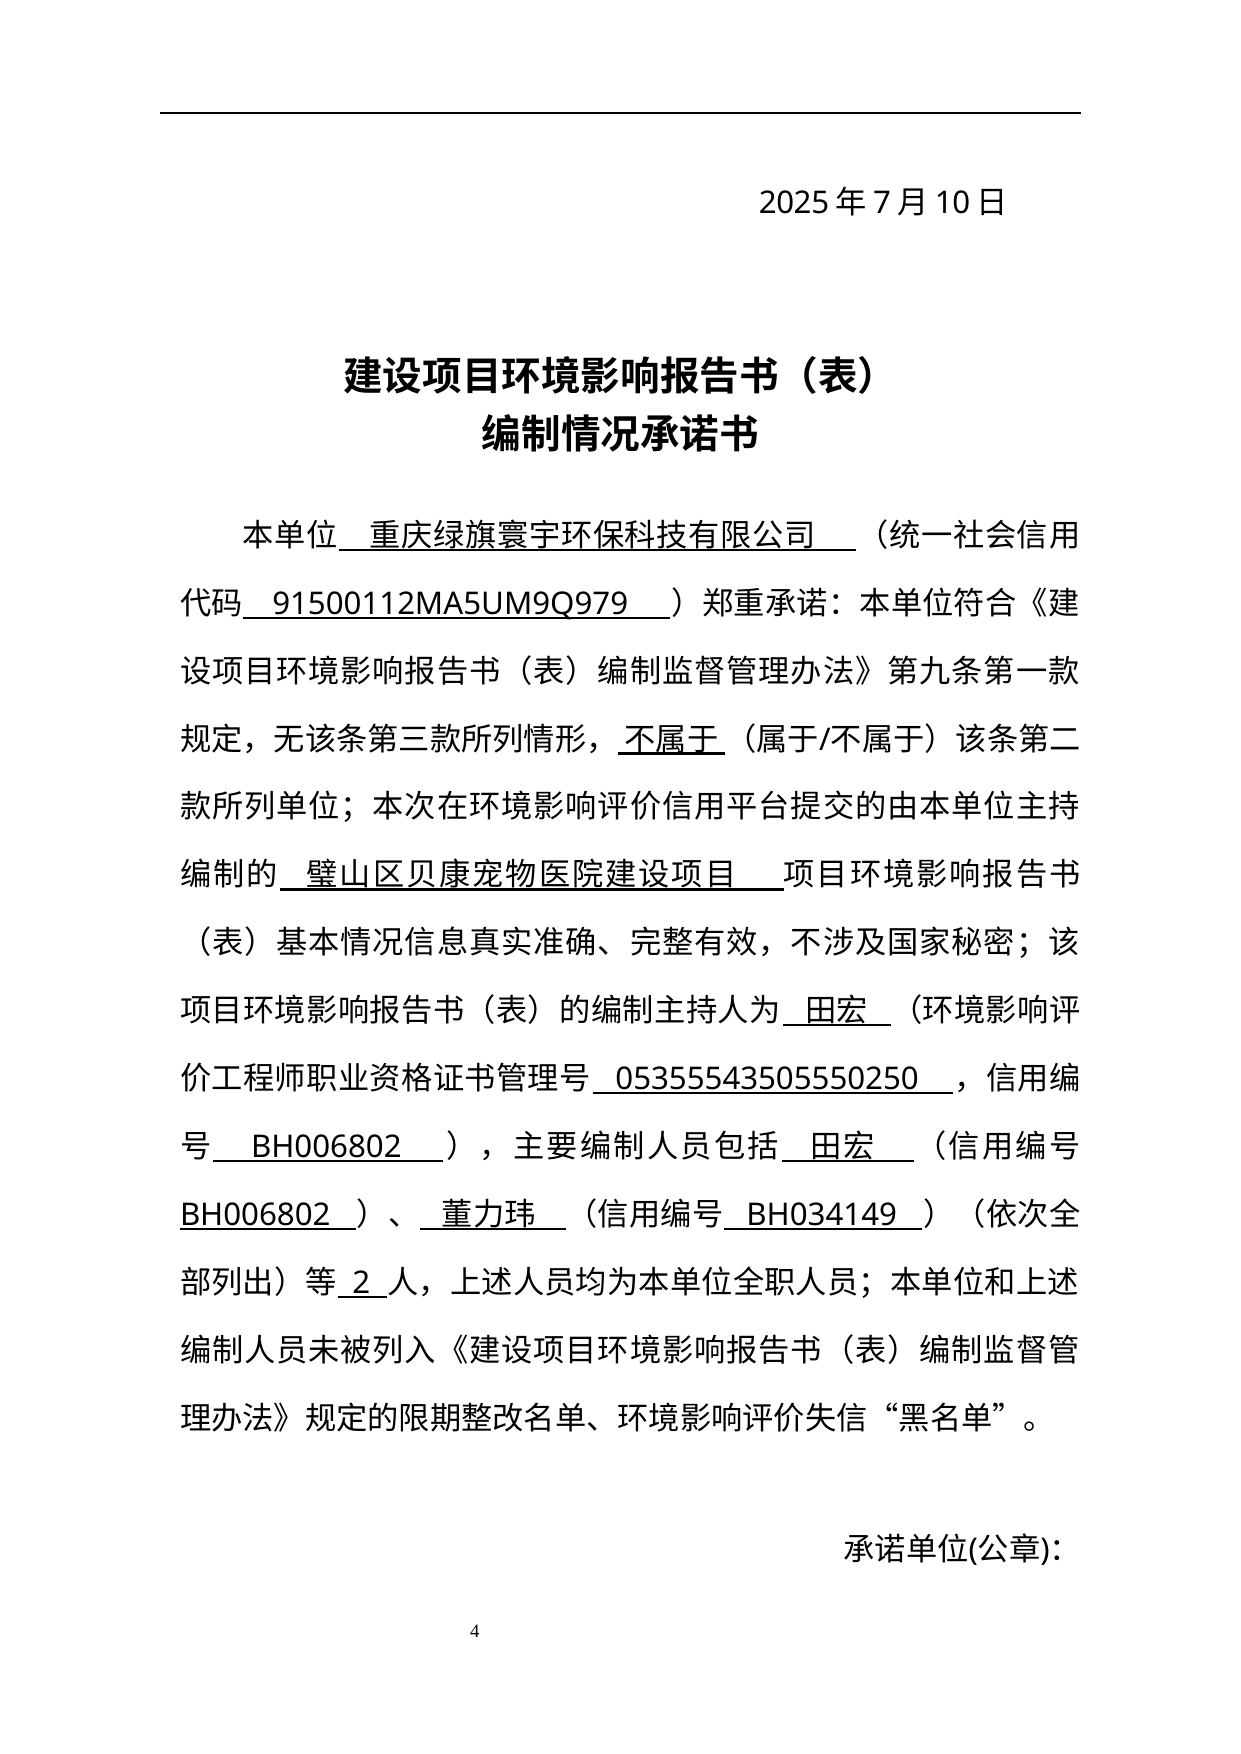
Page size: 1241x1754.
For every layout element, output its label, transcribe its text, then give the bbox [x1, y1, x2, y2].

text 本单位 重庆绿旗寰宇环保科技有限公司 （统一社会信用代码 91500112MA5UM9Q979 ）郑重承诺：本单位符合《建设项目环境影响报告书（表）编制监督管理办法》第九条第一款规定，无该条第三款所列情形， 不属于 （属于/不属于）该条第二款所列单位；本次在环境影响评价信用平台提交的由本单位主持编制的 璧山区贝康宠物医院建设项目 项目环境影响报告书（表）基本情况信息真实准确、完整有效，不涉及国家秘密；该项目环境影响报告书（表）的编制主持人为 田宏 （环境影响评价工程师职业资格证书管理号 05355543505550250 ，信用编号 BH006802 ），主要编制人员包括 田宏 （信用编号 BH006802 ）、 董力玮 （信用编号 BH034149 ）（依次全部列出）等 2 人，上述人员均为本单位全职人员；本单位和上述编制人员未被列入《建设项目环境影响报告书（表）编制监督管理办法》规定的限期整改名单、环境影响评价失信“黑名单”。 [180, 510, 1081, 1438]
text 编制情况承诺书 [159, 402, 1081, 459]
text 2025年7月10日 [221, 177, 1008, 223]
text 承诺单位(公章)： [159, 1524, 1081, 1570]
text 建设项目环境影响报告书（表） [159, 345, 1081, 402]
